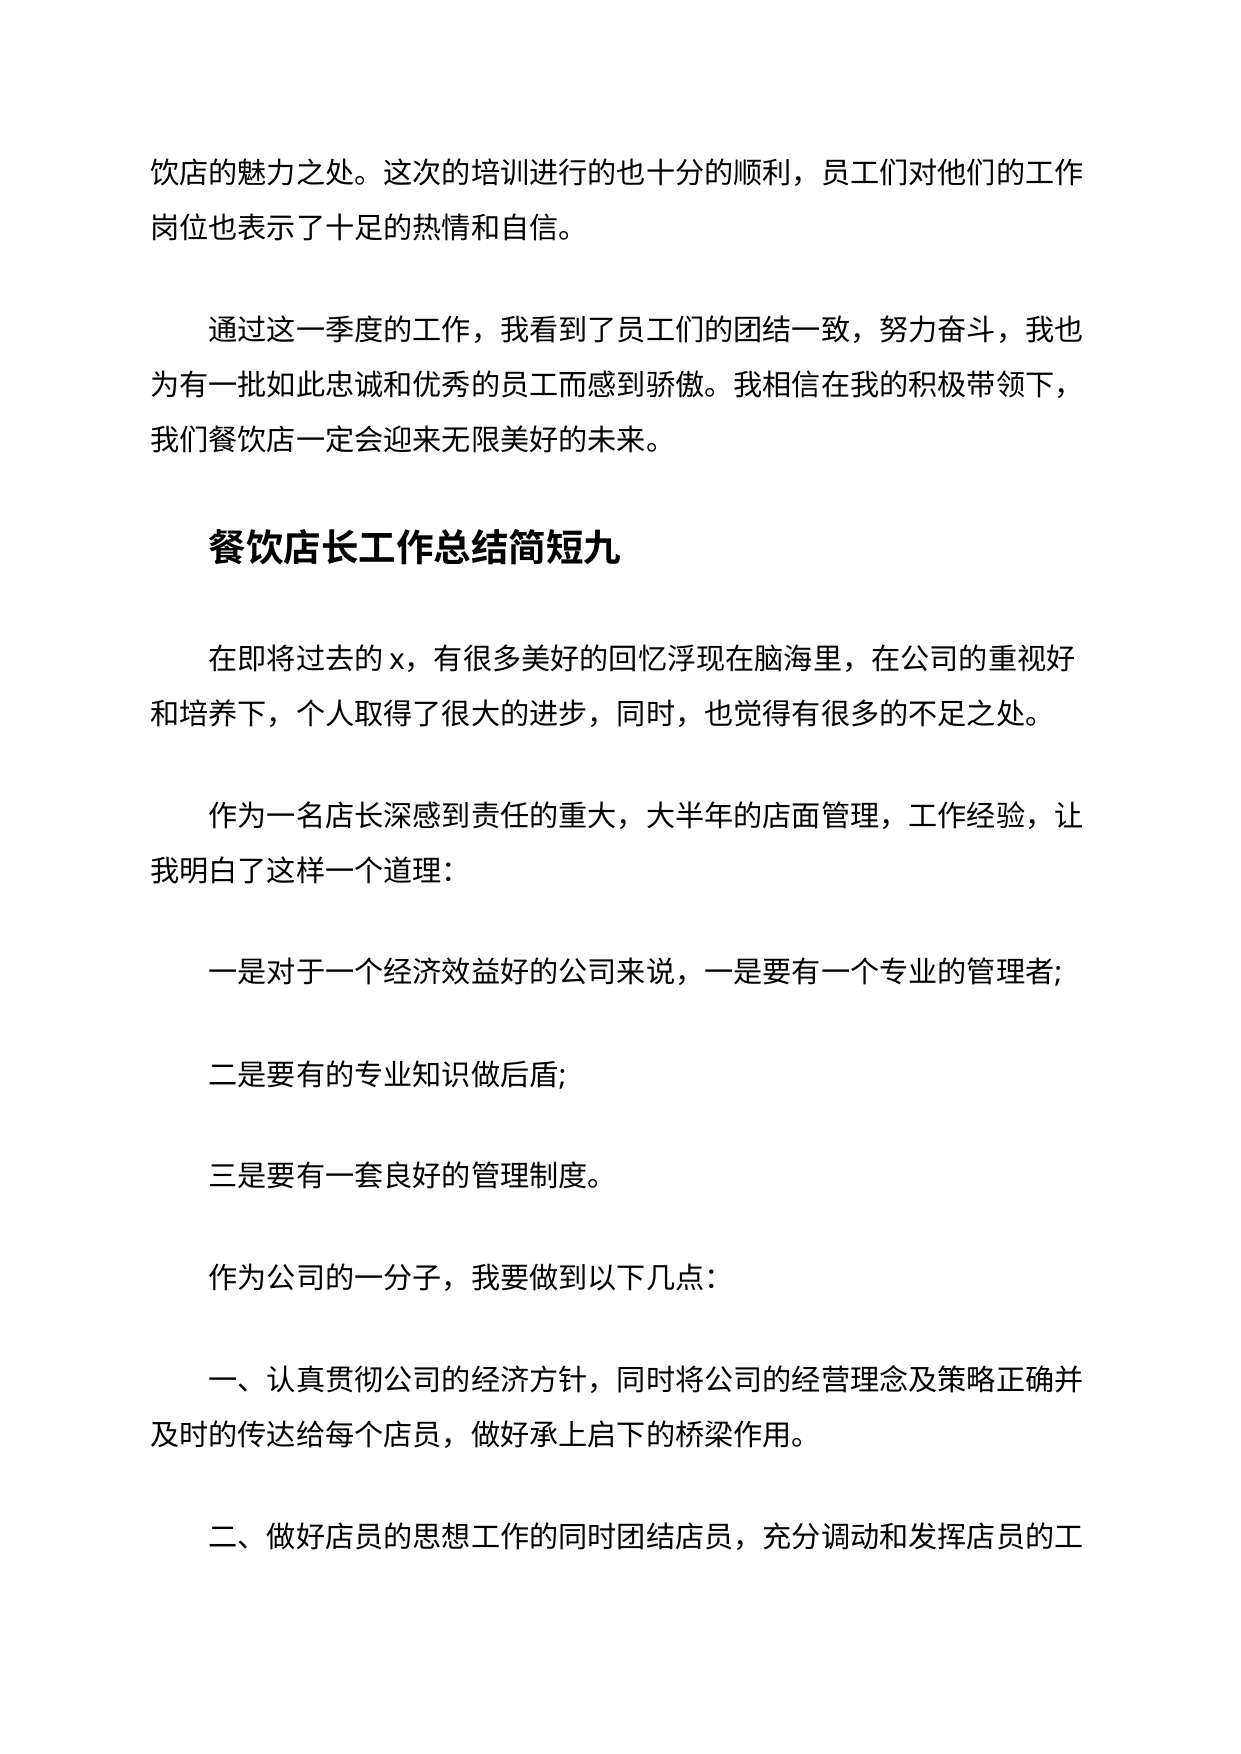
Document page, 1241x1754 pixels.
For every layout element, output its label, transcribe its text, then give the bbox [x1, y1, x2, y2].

text 作为一名店长深感到责任的重大，大半年的店面管理，工作经验，让我明白了这样一个道理： [150, 792, 1090, 889]
text 二是要有的专业知识做后盾; [150, 1051, 1090, 1093]
text 一、认真贯彻公司的经济方针，同时将公司的经营理念及策略正确并及时的传达给每个店员，做好承上启下的桥梁作用。 [150, 1357, 1090, 1454]
text 餐饮店长工作总结简短九 [150, 518, 1090, 572]
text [150, 1513, 1090, 1556]
text 作为公司的一分子，我要做到以下几点： [150, 1255, 1090, 1297]
text 三是要有一套良好的管理制度。 [150, 1153, 1090, 1195]
text 在即将过去的x，有很多美好的回忆浮现在脑海里，在公司的重视好和培养下，个人取得了很大的进步，同时，也觉得有很多的不足之处。 [150, 636, 1090, 733]
text 一是对于一个经济效益好的公司来说，一是要有一个专业的管理者; [150, 949, 1090, 991]
text 通过这一季度的工作，我看到了员工们的团结一致，努力奋斗，我也为有一批如此忠诚和优秀的员工而感到骄傲。我相信在我的积极带领下，我们餐饮店一定会迎来无限美好的未来。 [150, 307, 1090, 459]
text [150, 150, 1090, 247]
